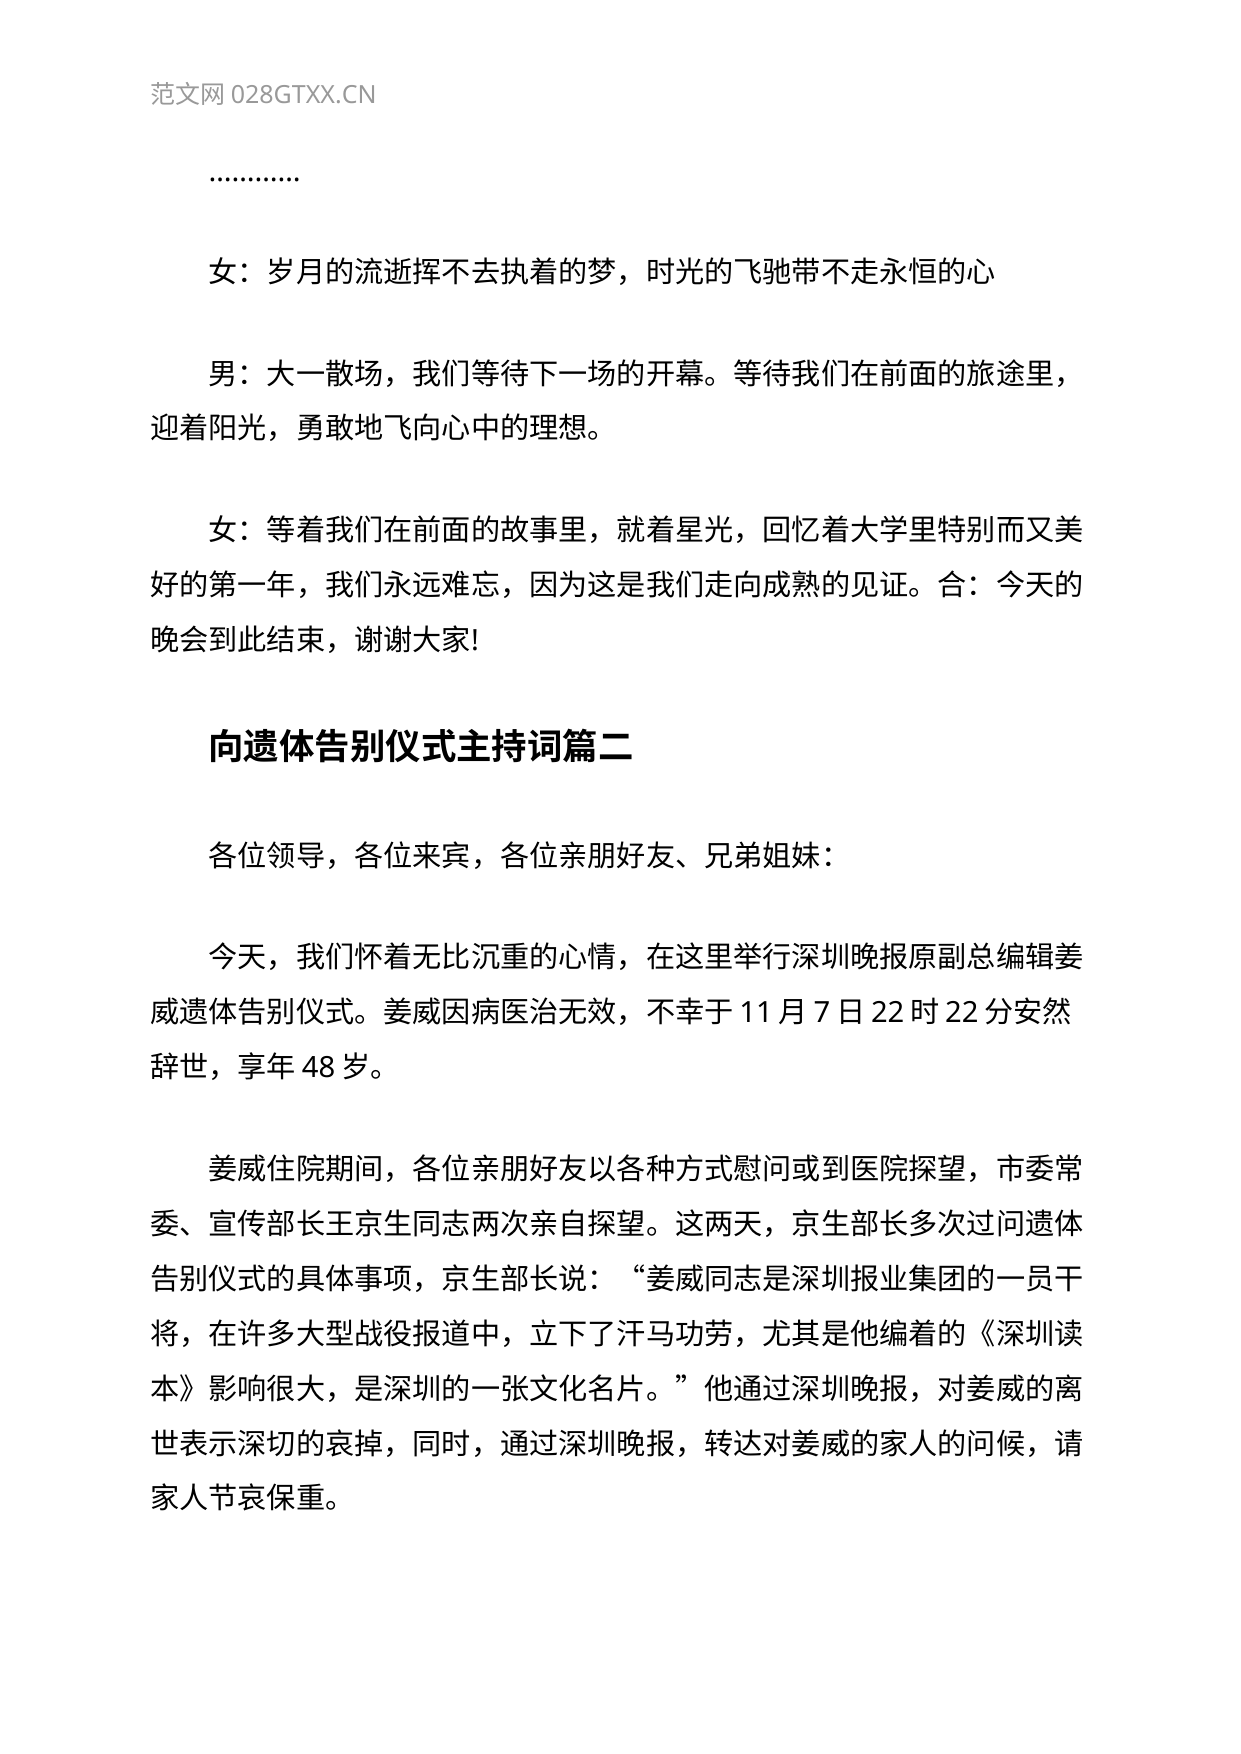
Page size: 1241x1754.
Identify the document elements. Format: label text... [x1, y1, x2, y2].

text 今天，我们怀着无比沉重的心情，在这里举行深圳晚报原副总编辑姜威遗体告别仪式。姜威因病医治无效，不幸于11月7日22时22分安然辞世，享年48岁。 [150, 934, 1090, 1086]
text 向遗体告别仪式主持词篇二 [150, 719, 1090, 770]
text 女：等着我们在前面的故事里，就着星光，回忆着大学里特别而又美好的第一年，我们永远难忘，因为这是我们走向成熟的见证。合：今天的晚会到此结束，谢谢大家! [150, 507, 1090, 659]
text 男：大一散场，我们等待下一场的开幕。等待我们在前面的旅途里，迎着阳光，勇敢地飞向心中的理想。 [150, 350, 1090, 447]
text 姜威住院期间，各位亲朋好友以各种方式慰问或到医院探望，市委常委、宣传部长王京生同志两次亲自探望。这两天，京生部长多次过问遗体告别仪式的具体事项，京生部长说：“姜威同志是深圳报业集团的一员干将，在许多大型战役报道中，立下了汗马功劳，尤其是他编着的《深圳读本》影响很大，是深圳的一张文化名片。”他通过深圳晚报，对姜威的离世表示深切的哀掉，同时，通过深圳晚报，转达对姜威的家人的问候，请家人节哀保重。 [150, 1146, 1090, 1517]
text 各位领导，各位来宾，各位亲朋好友、兄弟姐妹： [150, 832, 1090, 874]
text 女：岁月的流逝挥不去执着的梦，时光的飞驰带不走永恒的心 [150, 248, 1090, 291]
text ………… [150, 150, 1090, 190]
